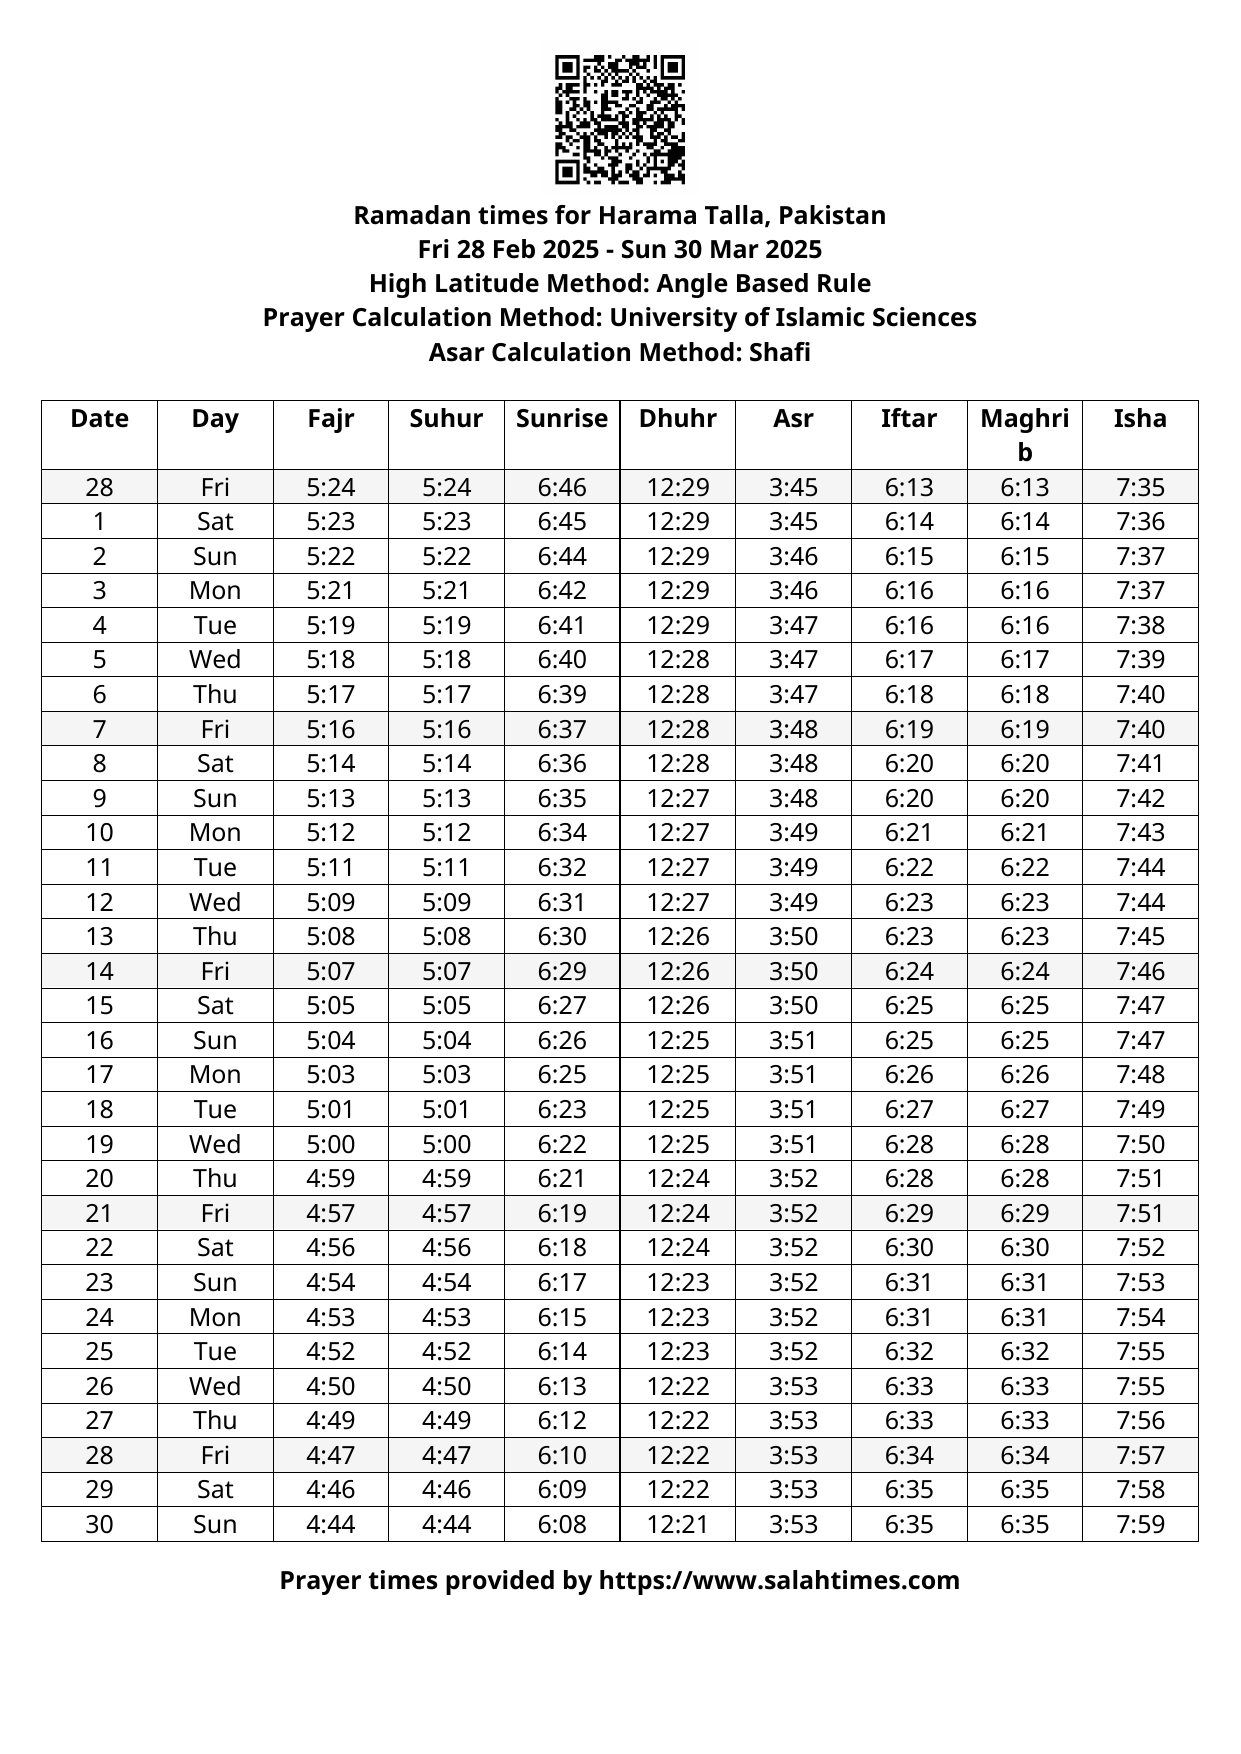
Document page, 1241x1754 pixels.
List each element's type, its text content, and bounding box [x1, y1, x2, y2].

table_cell 6:28 [852, 1161, 967, 1195]
text Fri 28 Feb 2025 - Sun 30 Mar 2025 [42, 232, 1198, 266]
table_cell Sat [158, 504, 273, 538]
table_cell 4:50 [389, 1369, 504, 1402]
table_cell 12:28 [621, 643, 735, 676]
table_cell 4:59 [274, 1161, 388, 1195]
table_cell 7:44 [1083, 850, 1198, 884]
table_cell 7:45 [1083, 919, 1198, 953]
table_cell 6:13 [968, 470, 1082, 503]
table_cell 5:18 [389, 643, 504, 676]
table_cell Sun [158, 1507, 273, 1541]
table_cell 4:56 [389, 1231, 504, 1264]
table_cell 6:24 [852, 954, 967, 987]
table_cell 6:26 [852, 1058, 967, 1091]
table_cell 6:15 [968, 539, 1082, 572]
table_cell 6:29 [968, 1196, 1082, 1229]
table_cell 7:56 [1083, 1404, 1198, 1437]
table_cell 12:22 [621, 1438, 735, 1472]
table_cell 4:44 [274, 1507, 388, 1541]
table_cell Sun [158, 781, 273, 814]
table_cell 4:57 [274, 1196, 388, 1229]
table_cell 7:44 [1083, 885, 1198, 918]
table_cell 6:23 [852, 885, 967, 918]
table_cell 3:52 [736, 1231, 851, 1264]
table_cell 5:09 [389, 885, 504, 918]
table_cell Mon [158, 574, 273, 607]
table_cell 5:04 [274, 1023, 388, 1057]
table_cell 21 [42, 1196, 157, 1229]
table_cell 6:37 [505, 712, 619, 745]
table_header Dhuhr [621, 401, 735, 469]
table_cell 5:16 [274, 712, 388, 745]
table_cell 7:47 [1083, 989, 1198, 1022]
table_cell Sat [158, 1231, 273, 1264]
table_cell 7:40 [1083, 677, 1198, 711]
table_cell 6:35 [505, 781, 619, 814]
table_cell 6:13 [505, 1369, 619, 1402]
table_cell 5:22 [389, 539, 504, 572]
table_cell Sun [158, 1265, 273, 1299]
table_cell 6:29 [852, 1196, 967, 1229]
table_cell 6:24 [968, 954, 1082, 987]
table_cell 12:29 [621, 504, 735, 538]
table_header Sunrise [505, 401, 619, 469]
table_cell 28 [42, 1438, 157, 1472]
table_cell 3:52 [736, 1334, 851, 1368]
table_cell 3:49 [736, 850, 851, 884]
table_cell 10 [42, 816, 157, 849]
table_cell 16 [42, 1023, 157, 1057]
table_cell 6:16 [968, 608, 1082, 642]
table_cell 6:09 [505, 1473, 619, 1506]
table_cell 4:52 [389, 1334, 504, 1368]
table_cell 4:53 [274, 1300, 388, 1333]
table_cell 4:49 [389, 1404, 504, 1437]
table_cell 7:58 [1083, 1473, 1198, 1506]
table_cell 6:23 [852, 919, 967, 953]
table_cell 7:52 [1083, 1231, 1198, 1264]
table_cell 4:49 [274, 1404, 388, 1437]
table_cell 5:12 [274, 816, 388, 849]
table_cell 6:34 [505, 816, 619, 849]
table_cell 7:38 [1083, 608, 1198, 642]
table_cell 7:36 [1083, 504, 1198, 538]
table_cell 6:18 [505, 1231, 619, 1264]
table_cell 6:21 [852, 816, 967, 849]
table_cell 5:17 [274, 677, 388, 711]
table_cell 6:35 [852, 1473, 967, 1506]
table_cell 12:22 [621, 1404, 735, 1437]
table_cell 5:19 [274, 608, 388, 642]
table_cell 4:46 [274, 1473, 388, 1506]
table_cell 6:39 [505, 677, 619, 711]
table_header Fajr [274, 401, 388, 469]
table_cell 22 [42, 1231, 157, 1264]
table_cell 23 [42, 1265, 157, 1299]
table_cell Thu [158, 1161, 273, 1195]
table_cell 5:14 [274, 746, 388, 780]
table_cell Wed [158, 1369, 273, 1402]
table_cell 6:28 [968, 1161, 1082, 1195]
table_cell 6:19 [968, 712, 1082, 745]
table_cell 12:26 [621, 919, 735, 953]
table_cell 5:05 [389, 989, 504, 1022]
table_cell 5:21 [389, 574, 504, 607]
table_cell 12:27 [621, 781, 735, 814]
table_cell 2 [42, 539, 157, 572]
table_cell 12:28 [621, 746, 735, 780]
table_cell 4:47 [389, 1438, 504, 1472]
table_cell 6:21 [968, 816, 1082, 849]
table_cell 4:57 [389, 1196, 504, 1229]
table_cell 12:26 [621, 989, 735, 1022]
table_cell 12:27 [621, 816, 735, 849]
table_cell 3:50 [736, 919, 851, 953]
table_cell Sat [158, 989, 273, 1022]
table_cell 6:36 [505, 746, 619, 780]
text High Latitude Method: Angle Based Rule [42, 266, 1198, 300]
table_cell 5:18 [274, 643, 388, 676]
table_cell 6:29 [505, 954, 619, 987]
table_cell 12:24 [621, 1161, 735, 1195]
table_cell 5:12 [389, 816, 504, 849]
table_cell 4:44 [389, 1507, 504, 1541]
table_cell 3:50 [736, 989, 851, 1022]
table_cell 6:20 [852, 781, 967, 814]
table_cell 6:15 [852, 539, 967, 572]
table_cell 26 [42, 1369, 157, 1402]
table_cell 4:46 [389, 1473, 504, 1506]
table_cell 5:05 [274, 989, 388, 1022]
table_cell Sun [158, 1023, 273, 1057]
table_cell 5:09 [274, 885, 388, 918]
table_cell 12:29 [621, 470, 735, 503]
table_cell 6:27 [968, 1092, 1082, 1126]
table_cell 6:28 [852, 1127, 967, 1160]
table_cell 7:53 [1083, 1265, 1198, 1299]
table_cell 6:33 [852, 1404, 967, 1437]
table_cell 12:25 [621, 1127, 735, 1160]
table_header Day [158, 401, 273, 469]
table_cell 4:54 [389, 1265, 504, 1299]
table_cell 3:52 [736, 1265, 851, 1299]
table_cell 5:24 [274, 470, 388, 503]
table_cell 6:20 [968, 746, 1082, 780]
table_cell 3:49 [736, 816, 851, 849]
table_cell 6:17 [852, 643, 967, 676]
table_cell Tue [158, 1334, 273, 1368]
table_cell 12:23 [621, 1300, 735, 1333]
table_cell 7:50 [1083, 1127, 1198, 1160]
table_cell 6:17 [968, 643, 1082, 676]
table_cell 6:18 [852, 677, 967, 711]
table_cell 3:51 [736, 1127, 851, 1160]
table_cell 7:48 [1083, 1058, 1198, 1091]
table_cell Wed [158, 885, 273, 918]
table_cell 3:48 [736, 712, 851, 745]
table_cell 6:31 [505, 885, 619, 918]
table_cell 6:32 [852, 1334, 967, 1368]
table_cell 3:53 [736, 1438, 851, 1472]
table_cell 5:08 [274, 919, 388, 953]
table_cell 5:04 [389, 1023, 504, 1057]
table_cell 6:31 [852, 1300, 967, 1333]
table_cell 4:50 [274, 1369, 388, 1402]
table_cell 5:13 [274, 781, 388, 814]
table_cell 5:13 [389, 781, 504, 814]
table_cell 6:41 [505, 608, 619, 642]
table_cell 6:26 [968, 1058, 1082, 1091]
table_cell Sat [158, 1473, 273, 1506]
table_cell 12:29 [621, 539, 735, 572]
table_cell 5:11 [274, 850, 388, 884]
table_cell 6:45 [505, 504, 619, 538]
table_cell 6:25 [852, 1023, 967, 1057]
table_cell 15 [42, 989, 157, 1022]
table_cell 7:43 [1083, 816, 1198, 849]
table_cell 6:30 [505, 919, 619, 953]
table_cell Wed [158, 643, 273, 676]
text Ramadan times for Harama Talla, Pakistan [42, 198, 1198, 232]
table_cell 5:23 [274, 504, 388, 538]
table_cell 29 [42, 1473, 157, 1506]
table_cell Tue [158, 608, 273, 642]
table_cell 6:14 [852, 504, 967, 538]
table_cell 6:31 [968, 1300, 1082, 1333]
table_cell 4:56 [274, 1231, 388, 1264]
table_cell 12:27 [621, 885, 735, 918]
table_cell 5:17 [389, 677, 504, 711]
table_cell 6:12 [505, 1404, 619, 1437]
table_cell 6:34 [852, 1438, 967, 1472]
table_cell 6:25 [852, 989, 967, 1022]
table_cell Mon [158, 816, 273, 849]
table_cell 6:25 [505, 1058, 619, 1091]
table_cell 6:23 [968, 885, 1082, 918]
table_cell 6:32 [968, 1334, 1082, 1368]
table_cell 12:25 [621, 1092, 735, 1126]
table_cell 6:08 [505, 1507, 619, 1541]
table_cell 7:55 [1083, 1334, 1198, 1368]
table_cell 24 [42, 1300, 157, 1333]
table_cell 7:57 [1083, 1438, 1198, 1472]
table_cell 6:13 [852, 470, 967, 503]
table_header Maghrib [968, 401, 1082, 469]
table_cell Tue [158, 850, 273, 884]
table_cell Thu [158, 919, 273, 953]
table_cell 12:26 [621, 954, 735, 987]
table_cell Fri [158, 954, 273, 987]
table_cell 7:41 [1083, 746, 1198, 780]
table_cell 28 [42, 470, 157, 503]
table_cell 12:28 [621, 677, 735, 711]
table_header Date [42, 401, 157, 469]
table_cell 3:48 [736, 781, 851, 814]
table_cell 6:16 [852, 574, 967, 607]
table_cell 6:33 [968, 1369, 1082, 1402]
table_cell 3:52 [736, 1161, 851, 1195]
table_cell 3:52 [736, 1196, 851, 1229]
table_cell 12:24 [621, 1196, 735, 1229]
table_cell 12:29 [621, 608, 735, 642]
table_cell 6:21 [505, 1161, 619, 1195]
table_cell 5:01 [274, 1092, 388, 1126]
table_cell 5:03 [274, 1058, 388, 1091]
table_cell 5:00 [389, 1127, 504, 1160]
table_cell 4:54 [274, 1265, 388, 1299]
table_cell 6:42 [505, 574, 619, 607]
table_cell 6:25 [968, 989, 1082, 1022]
table_cell Fri [158, 1196, 273, 1229]
table_cell 5:24 [389, 470, 504, 503]
table_cell 7:51 [1083, 1196, 1198, 1229]
table_cell 4:52 [274, 1334, 388, 1368]
table_cell 7:59 [1083, 1507, 1198, 1541]
table_cell 6:22 [505, 1127, 619, 1160]
table_cell 12:24 [621, 1231, 735, 1264]
table_cell 7:35 [1083, 470, 1198, 503]
table_cell 12:22 [621, 1369, 735, 1402]
table_cell 3:51 [736, 1023, 851, 1057]
table_cell 6:33 [968, 1404, 1082, 1437]
table_cell 6:19 [505, 1196, 619, 1229]
table_cell 7:47 [1083, 1023, 1198, 1057]
table_cell 12:25 [621, 1023, 735, 1057]
table_cell 14 [42, 954, 157, 987]
table_cell 7:42 [1083, 781, 1198, 814]
table_cell 6:25 [968, 1023, 1082, 1057]
picture [542, 41, 699, 198]
table_cell Fri [158, 1438, 273, 1472]
table_cell 3:45 [736, 504, 851, 538]
table_cell 5:23 [389, 504, 504, 538]
table_cell 7:40 [1083, 712, 1198, 745]
table_cell 6:22 [852, 850, 967, 884]
table_cell 5:01 [389, 1092, 504, 1126]
table_cell 6:18 [968, 677, 1082, 711]
table_cell 6:10 [505, 1438, 619, 1472]
table_cell 4:59 [389, 1161, 504, 1195]
table_cell 5:03 [389, 1058, 504, 1091]
table_cell 5:22 [274, 539, 388, 572]
table_cell 6:14 [505, 1334, 619, 1368]
table_cell 5:14 [389, 746, 504, 780]
table_cell 6:15 [505, 1300, 619, 1333]
table_cell 12:22 [621, 1473, 735, 1506]
table_cell 5:07 [389, 954, 504, 987]
table_cell 12:27 [621, 850, 735, 884]
table_cell 4 [42, 608, 157, 642]
table_cell 7:37 [1083, 539, 1198, 572]
table_cell 3:53 [736, 1369, 851, 1402]
table_cell 3:45 [736, 470, 851, 503]
table_cell 7:49 [1083, 1092, 1198, 1126]
table_cell 6:35 [968, 1473, 1082, 1506]
table_header Isha [1083, 401, 1198, 469]
table_cell 6:31 [852, 1265, 967, 1299]
table_cell 12:25 [621, 1058, 735, 1091]
table_cell 6 [42, 677, 157, 711]
table_cell 11 [42, 850, 157, 884]
table_cell 7:55 [1083, 1369, 1198, 1402]
table_cell 5:21 [274, 574, 388, 607]
table_cell 3:49 [736, 885, 851, 918]
table_cell 6:28 [968, 1127, 1082, 1160]
table_cell 6:16 [852, 608, 967, 642]
table_cell 5:11 [389, 850, 504, 884]
table_cell 6:19 [852, 712, 967, 745]
table_cell 20 [42, 1161, 157, 1195]
table_cell 19 [42, 1127, 157, 1160]
table_cell 5:08 [389, 919, 504, 953]
table_cell 3:50 [736, 954, 851, 987]
table_cell Tue [158, 1092, 273, 1126]
table_cell 6:20 [968, 781, 1082, 814]
table_cell 5:16 [389, 712, 504, 745]
table_cell Mon [158, 1058, 273, 1091]
table_cell Fri [158, 712, 273, 745]
table_cell Sat [158, 746, 273, 780]
table_cell 3:52 [736, 1300, 851, 1333]
table_cell 6:26 [505, 1023, 619, 1057]
table_cell 6:20 [852, 746, 967, 780]
table_cell 6:23 [505, 1092, 619, 1126]
table_cell 25 [42, 1334, 157, 1368]
table_cell 5:00 [274, 1127, 388, 1160]
table_cell 12 [42, 885, 157, 918]
table_header Suhur [389, 401, 504, 469]
table_cell Thu [158, 677, 273, 711]
table_cell 18 [42, 1092, 157, 1126]
table_cell 7:51 [1083, 1161, 1198, 1195]
table_cell 3:53 [736, 1507, 851, 1541]
table_cell 6:34 [968, 1438, 1082, 1472]
table_cell 17 [42, 1058, 157, 1091]
table_cell 6:27 [852, 1092, 967, 1126]
table_cell 3:51 [736, 1092, 851, 1126]
table_cell 8 [42, 746, 157, 780]
table_cell 6:30 [968, 1231, 1082, 1264]
table_cell 12:23 [621, 1265, 735, 1299]
table_cell 3:48 [736, 746, 851, 780]
table_cell Fri [158, 470, 273, 503]
table_cell Thu [158, 1404, 273, 1437]
text Asar Calculation Method: Shafi [42, 334, 1198, 368]
table_cell 4:47 [274, 1438, 388, 1472]
table_cell 6:22 [968, 850, 1082, 884]
table_cell 3:53 [736, 1473, 851, 1506]
table_cell 6:16 [968, 574, 1082, 607]
table_cell 6:44 [505, 539, 619, 572]
table_cell Mon [158, 1300, 273, 1333]
table_cell 6:23 [968, 919, 1082, 953]
table_cell 3 [42, 574, 157, 607]
table_cell 7:46 [1083, 954, 1198, 987]
table_cell 12:23 [621, 1334, 735, 1368]
table_cell 4:53 [389, 1300, 504, 1333]
table_cell 6:31 [968, 1265, 1082, 1299]
table_cell 6:33 [852, 1369, 967, 1402]
table_cell 12:21 [621, 1507, 735, 1541]
table_cell 5 [42, 643, 157, 676]
table_cell 3:51 [736, 1058, 851, 1091]
table_cell 3:47 [736, 677, 851, 711]
text Prayer Calculation Method: University of Islamic Sciences [42, 300, 1198, 334]
table_cell 6:35 [852, 1507, 967, 1541]
table_cell 6:27 [505, 989, 619, 1022]
table_cell 12:28 [621, 712, 735, 745]
table_cell 9 [42, 781, 157, 814]
table_cell 6:35 [968, 1507, 1082, 1541]
table_cell 3:46 [736, 574, 851, 607]
table_cell Sun [158, 539, 273, 572]
table_cell 13 [42, 919, 157, 953]
table_cell 7:37 [1083, 574, 1198, 607]
table_cell 6:46 [505, 470, 619, 503]
table_header Iftar [852, 401, 967, 469]
table_cell 3:53 [736, 1404, 851, 1437]
table_cell 30 [42, 1507, 157, 1541]
table_cell 27 [42, 1404, 157, 1437]
table_cell 1 [42, 504, 157, 538]
table_cell 3:47 [736, 643, 851, 676]
table_cell 7:54 [1083, 1300, 1198, 1333]
table_cell 5:19 [389, 608, 504, 642]
table_cell 12:29 [621, 574, 735, 607]
table_cell 6:30 [852, 1231, 967, 1264]
table_cell 7:39 [1083, 643, 1198, 676]
table_cell 7 [42, 712, 157, 745]
table_cell 6:40 [505, 643, 619, 676]
table_cell 6:32 [505, 850, 619, 884]
table_cell 5:07 [274, 954, 388, 987]
table_cell 3:46 [736, 539, 851, 572]
table_cell 3:47 [736, 608, 851, 642]
table_cell 6:14 [968, 504, 1082, 538]
table_header Asr [736, 401, 851, 469]
table_cell 6:17 [505, 1265, 619, 1299]
text Prayer times provided by https://www.salahtimes.com [42, 1563, 1198, 1597]
table_cell Wed [158, 1127, 273, 1160]
